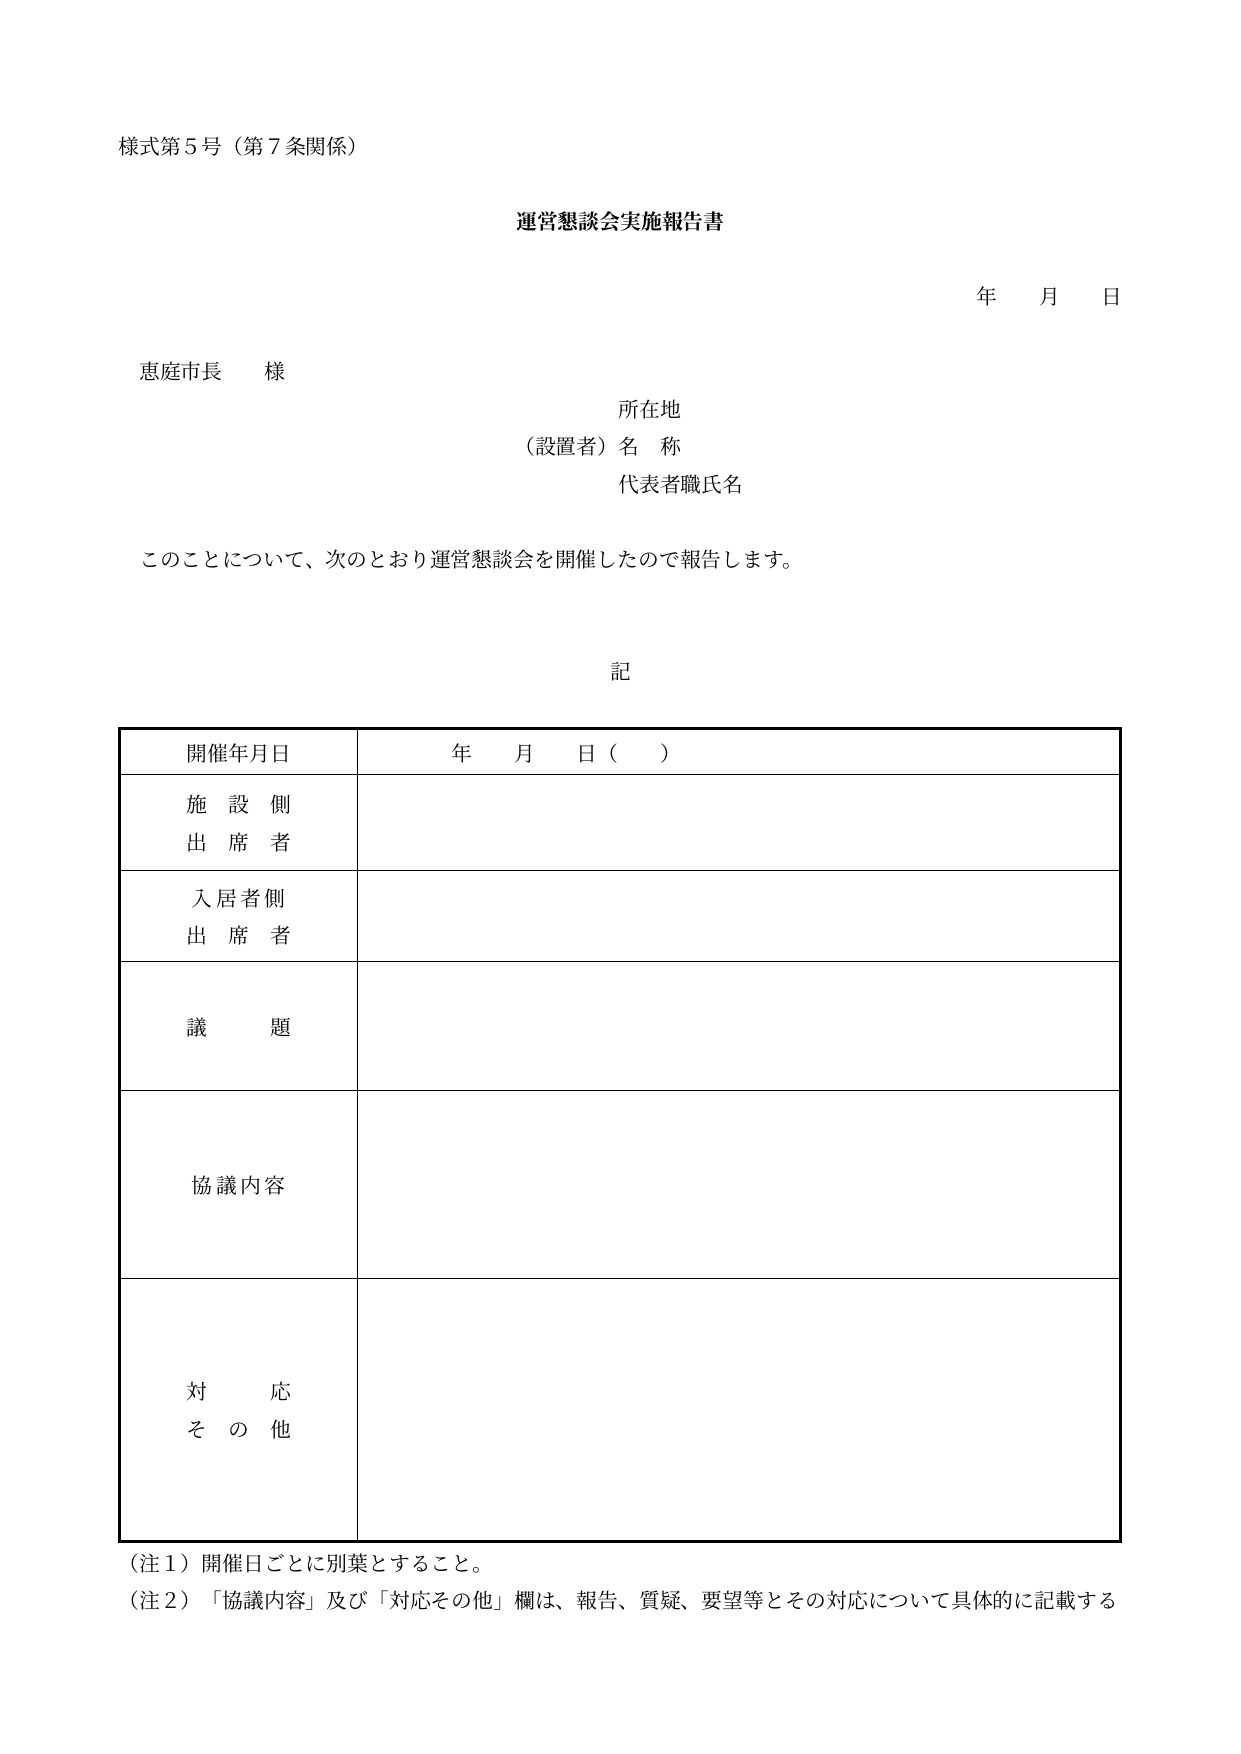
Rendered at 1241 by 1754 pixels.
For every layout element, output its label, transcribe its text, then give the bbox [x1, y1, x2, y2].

table_header 年 月 日（ ） [358, 730, 1119, 774]
table_cell [358, 962, 1119, 1090]
table_cell [358, 775, 1119, 869]
text 様式第５号（第７条関係） [118, 127, 1122, 164]
table_cell 入居者側 出 席 者 [121, 871, 357, 961]
subtitle 記 [118, 652, 1122, 689]
text （設置者）名 称 [118, 427, 1122, 464]
table_cell 対 応 そ の 他 [121, 1279, 357, 1540]
table_header 開催年月日 [121, 730, 357, 774]
table_cell [358, 1091, 1119, 1278]
table_cell 議 題 [121, 962, 357, 1090]
text 運営懇談会実施報告書 [118, 202, 1122, 239]
text 恵庭市長 様 [118, 352, 1122, 389]
table_cell 施 設 側 出 席 者 [121, 775, 357, 869]
text 代表者職氏名 [118, 464, 1122, 502]
table_cell [358, 871, 1119, 961]
text （注１）開催日ごとに別葉とすること。 [118, 1543, 1122, 1581]
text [118, 1581, 1122, 1618]
text 年 月 日 [118, 277, 1122, 314]
table_cell [358, 1279, 1119, 1540]
table_cell 協議内容 [121, 1091, 357, 1278]
text このことについて、次のとおり運営懇談会を開催したので報告します。 [118, 539, 1122, 577]
text 所在地 [118, 389, 1122, 427]
